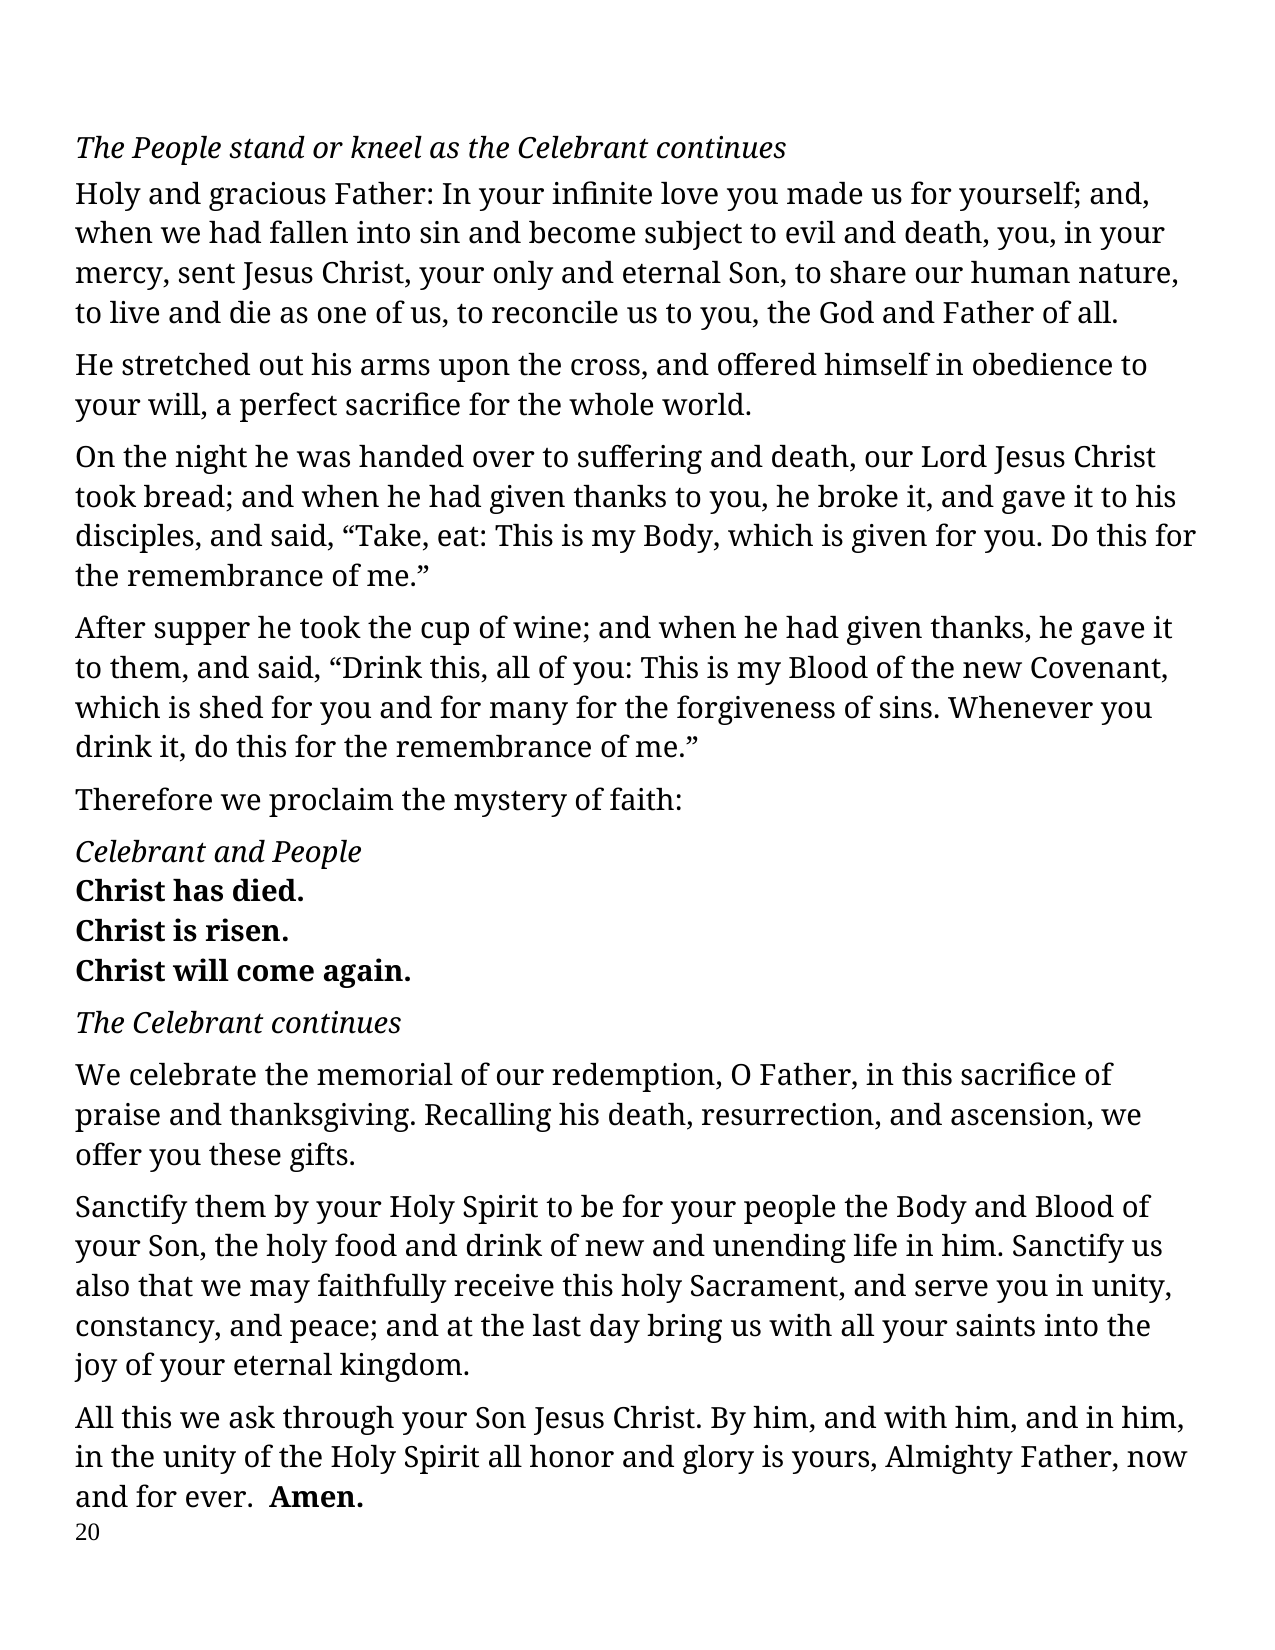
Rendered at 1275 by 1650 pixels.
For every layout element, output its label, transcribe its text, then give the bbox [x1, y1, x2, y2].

text Holy and gracious Father: In your infinite love you made us for yourself; and, when we had fallen into sin and become subject to evil and death, you, in your mercy, sent Jesus Christ, your only and eternal Son, to share our human nature, to live and die as one of us, to reconcile us to you, the God and Father of all. [75, 173, 1200, 332]
text Sanctify them by your Holy Spirit to be for your people the Body and Blood of your Son, the holy food and drink of new and unending life in him. Sanctify us also that we may faithfully receive this holy Sacrament, and serve you in unity, constancy, and peace; and at the last day bring us with all your saints into the joy of your eternal kingdom. [75, 1186, 1200, 1384]
text The Celebrant continues [75, 1002, 1200, 1042]
text The People stand or kneel as the Celebrant continues [75, 127, 1200, 167]
text After supper he took the cup of wine; and when he had given thanks, he gave it to them, and said, “Drink this, all of you: This is my Blood of the new Covenant, which is shed for you and for many for the forgiveness of sins. Whenever you drink it, do this for the remembrance of me.” [75, 607, 1200, 766]
text We celebrate the memorial of our redemption, O Father, in this sacrifice of praise and thanksgiving. Recalling his death, resurrection, and ascension, we offer you these gifts. [75, 1054, 1200, 1173]
text Therefore we proclaim the mystery of faith: [75, 779, 1200, 818]
text All this we ask through your Son Jesus Christ. By him, and with him, and in him, in the unity of the Holy Spirit all honor and glory is yours, Almighty Father, now and for ever. Amen. [75, 1397, 1200, 1516]
text Celebrant and People [75, 831, 1200, 871]
text Christ has died. Christ is risen. Christ will come again. [75, 871, 1200, 990]
text He stretched out his arms upon the cross, and offered himself in obedience to your will, a perfect sacrifice for the whole world. [75, 344, 1200, 424]
text On the night he was handed over to suffering and death, our Lord Jesus Christ took bread; and when he had given thanks to you, he broke it, and gave it to his disciples, and said, “Take, eat: This is my Body, which is given for you. Do this for the remembrance of me.” [75, 436, 1200, 595]
